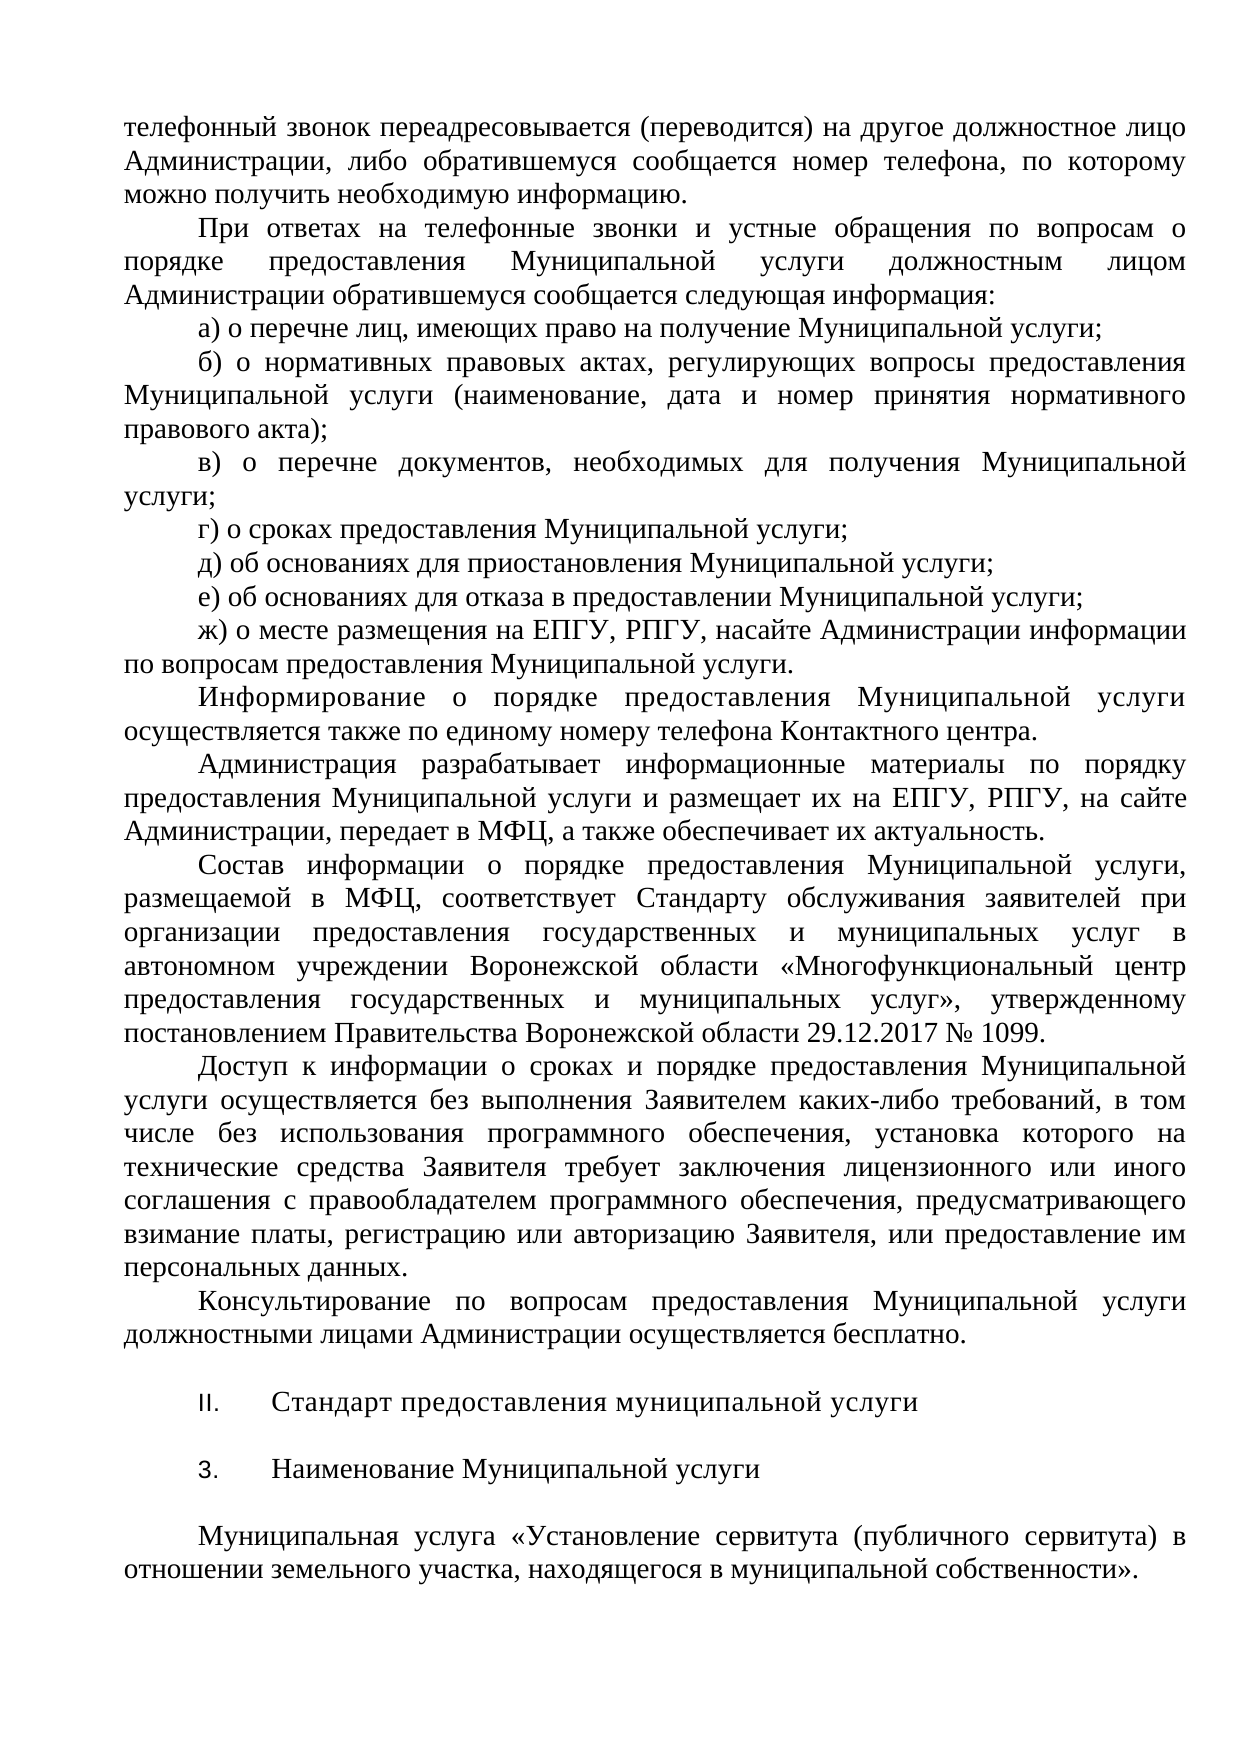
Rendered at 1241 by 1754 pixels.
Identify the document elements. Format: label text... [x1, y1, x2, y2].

text Состав информации о порядке предоставления Муниципальной услуги, размещаемой в МФЦ, соответствует Стандарту обслуживания заявителей при организации предоставления государственных и муниципальных услуг в автономном учреждении Воронежской области «Многофункциональный центр предоставления государственных и муниципальных услуг», утвержденному постановлением Правительства Воронежской области 29.12.2017 № 1099. [124, 847, 1187, 1048]
text б) о нормативных правовых актах, регулирующих вопросы предоставления Муниципальной услуги (наименование, дата и номер принятия нормативного правового акта); [124, 344, 1187, 444]
text Консультирование по вопросам предоставления Муниципальной услуги должностными лицами Администрации осуществляется бесплатно. [124, 1283, 1187, 1350]
text в) о перечне документов, необходимых для получения Муниципальной услуги; [124, 444, 1187, 512]
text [124, 109, 1187, 210]
text е) об основаниях для отказа в предоставлении Муниципальной услуги; [124, 579, 1187, 612]
text г) о сроках предоставления Муниципальной услуги; [124, 512, 1187, 545]
text При ответах на телефонные звонки и устные обращения по вопросам о порядке предоставления Муниципальной услуги должностным лицом Администрации обратившемуся сообщается следующая информация: [124, 210, 1187, 310]
list Стандарт предоставления муниципальной услуги [124, 1384, 1187, 1417]
text Администрация разрабатывает информационные материалы по порядку предоставления Муниципальной услуги и размещает их на ЕПГУ, РПГУ, на сайте Администрации, передает в МФЦ, а также обеспечивает их актуальность. [124, 746, 1187, 847]
text д) об основаниях для приостановления Муниципальной услуги; [124, 545, 1187, 579]
text Информирование о порядке предоставления Муниципальной услуги осуществляется также по единому номеру телефона Контактного центра. [124, 679, 1187, 746]
list Наименование Муниципальной услуги [124, 1451, 1187, 1484]
text Доступ к информации о сроках и порядке предоставления Муниципальной услуги осуществляется без выполнения Заявителем каких-либо требований, в том числе без использования программного обеспечения, установка которого на технические средства Заявителя требует заключения лицензионного или иного соглашения с правообладателем программного обеспечения, предусматривающего взимание платы, регистрацию или авторизацию Заявителя, или предоставление им персональных данных. [124, 1048, 1187, 1283]
text ж) о месте размещения на ЕПГУ, РПГУ, насайте Администрации информации по вопросам предоставления Муниципальной услуги. [124, 612, 1187, 679]
text а) о перечне лиц, имеющих право на получение Муниципальной услуги; [124, 310, 1187, 344]
text Муниципальная услуга «Установление сервитута (публичного сервитута) в отношении земельного участка, находящегося в муниципальной собственности». [124, 1518, 1187, 1585]
